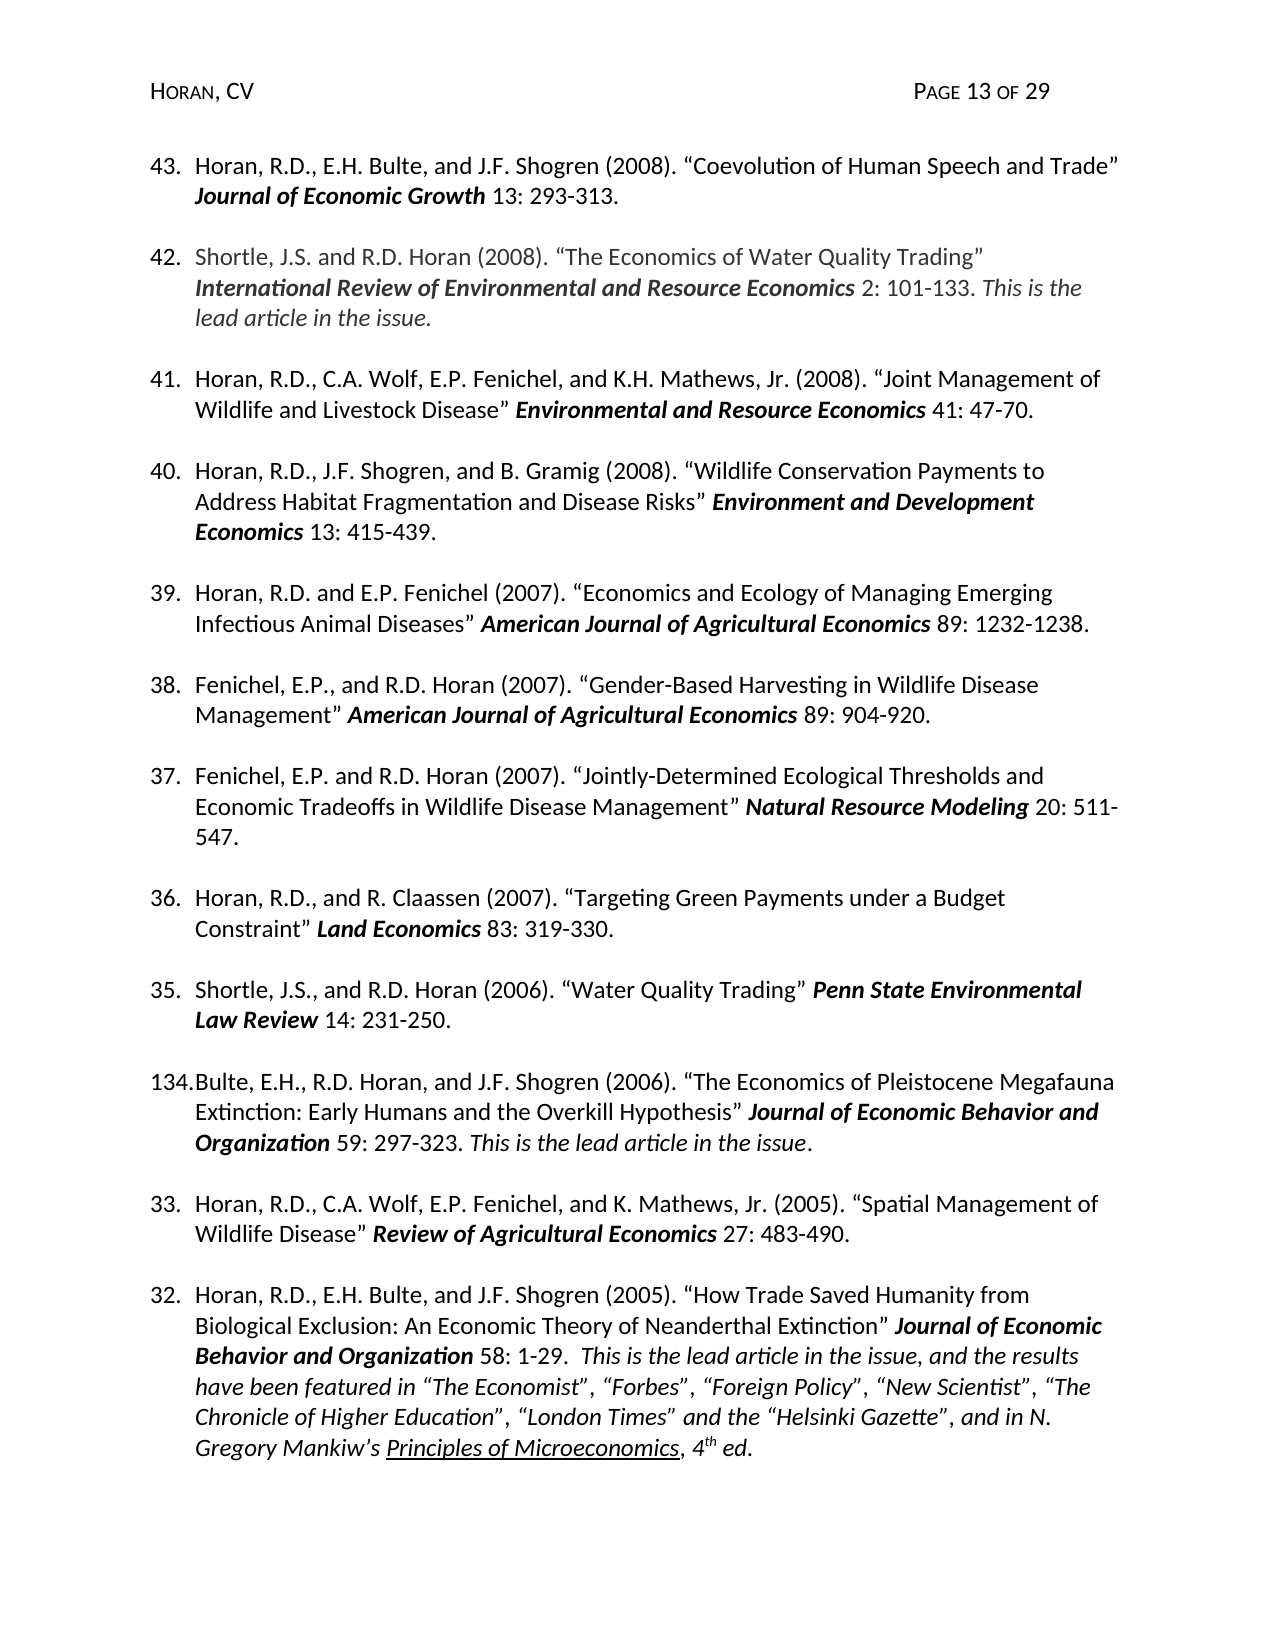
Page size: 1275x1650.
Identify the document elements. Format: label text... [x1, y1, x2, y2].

text 43. Horan, R.D., E.H. Bulte, and J.F. Shogren (2008). “Coevolution of Human Speech and Trade” Journal of Economic Growth 13: 293-313. [150, 150, 1125, 211]
text 34. Bulte, E.H., R.D. Horan, and J.F. Shogren (2006). “The Economics of Pleistocene Megafauna Extinction: Early Humans and the Overkill Hypothesis” Journal of Economic Behavior and Organization 59: 297-323. This is the lead article in the issue. [150, 1066, 1125, 1157]
text 40. Horan, R.D., J.F. Shogren, and B. Gramig (2008). “Wildlife Conservation Payments to Address Habitat Fragmentation and Disease Risks” Environment and Development Economics 13: 415-439. [150, 455, 1125, 547]
text 36. Horan, R.D., and R. Claassen (2007). “Targeting Green Payments under a Budget Constraint” Land Economics 83: 319-330. [150, 882, 1125, 943]
text 41. Horan, Wolf, E.P. Fenichel, and K.H. Mathews, Jr. (2008). “Joint Management of Wildlife and Livestock Disease” Environmental and Resource Economics 41: 47-70. [150, 364, 1125, 425]
text 37. Fenichel, E.P. and R.D. Horan (2007). “Jointly-Determined Ecological Thresholds and Economic Tradeoffs in Wildlife Disease Management” Natural Resource Modeling 20: 511-547. [150, 760, 1125, 852]
text 33. Horan, Wolf, E.P. Fenichel, and K. Mathews, Jr. (2005). “Spatial Management of Wildlife Disease” Review of Agricultural Economics 27: 483-490. [150, 1188, 1125, 1249]
text 38. Fenichel, E.P., and R.D. Horan (2007). “Gender-Based Harvesting in Wildlife Disease Management” American Journal of Agricultural Economics 89: 904-920. [150, 669, 1125, 730]
text 39. Horan, R.D. and E.P. Fenichel (2007). “Economics and Ecology of Managing Emerging Infectious Animal Diseases” American Journal of Agricultural Economics 89: 1232-1238. [150, 577, 1125, 638]
text 32. Horan, R.D., E.H. Bulte, and J.F. Shogren (2005). “How Trade Saved Humanity from Biological Exclusion: An Economic Theory of Neanderthal Extinction” Journal of Economic Behavior and Organization 58: 1-29. This is the lead article in the issue, and the results have been featured in “The Economist”, “Forbes”, “Foreign Policy”, “New Scientist”, “The Chronicle of Higher Education”, “London Times” and the “Helsinki Gazette”, and in N. Gregory Mankiw’s Principles of Microeconomics, 4th ed. [150, 1279, 1125, 1462]
text 42. Shortle, J.S. and R.D. Horan (2008). “The Economics of Water Quality Trading” International Review of Environmental and Resource Economics 2: 101-133. This is the lead article in the issue. [150, 242, 1125, 333]
text 35. Shortle, J.S., and R.D. Horan (2006). “Water Quality Trading” Penn State Environmental Law Review 14: 231-250. [150, 974, 1125, 1035]
